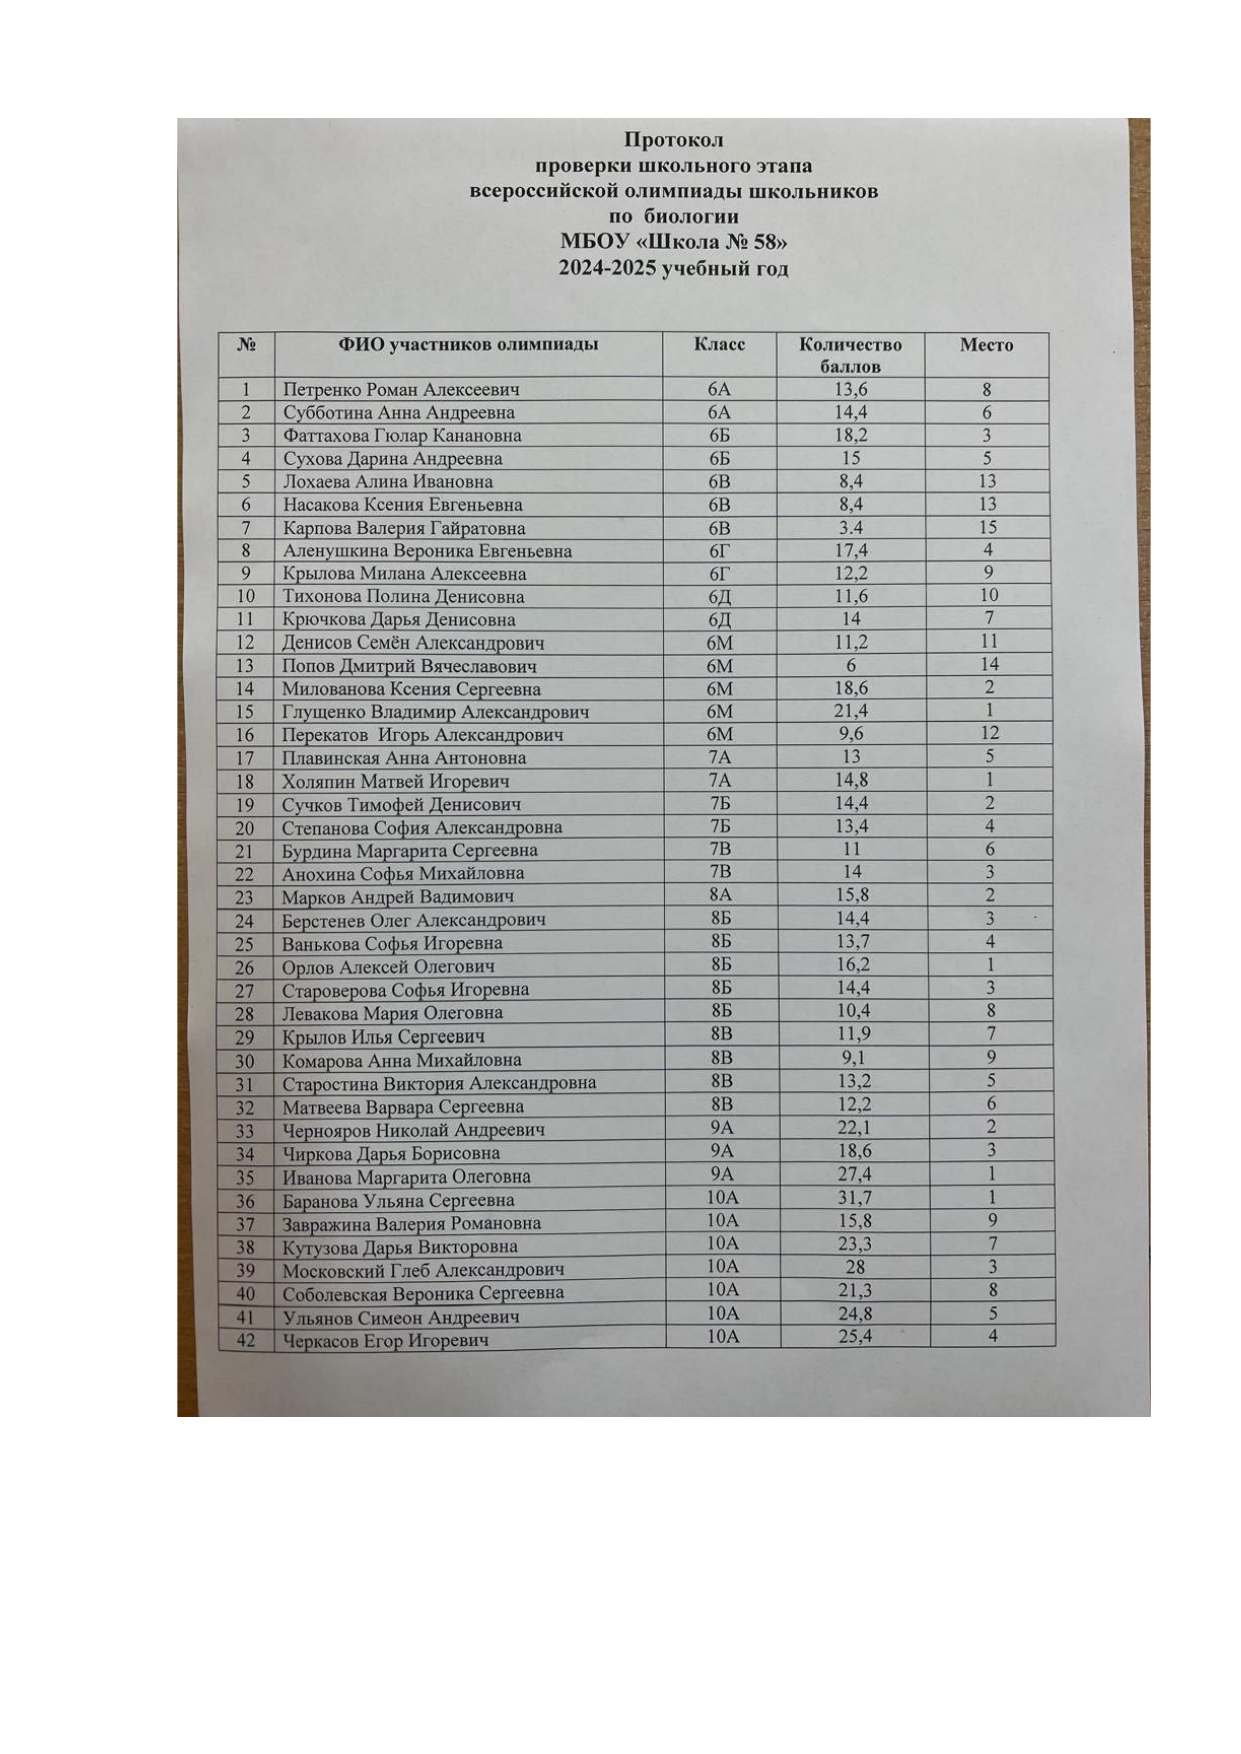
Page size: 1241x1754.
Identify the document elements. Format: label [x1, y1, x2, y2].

picture [177, 118, 1151, 1417]
